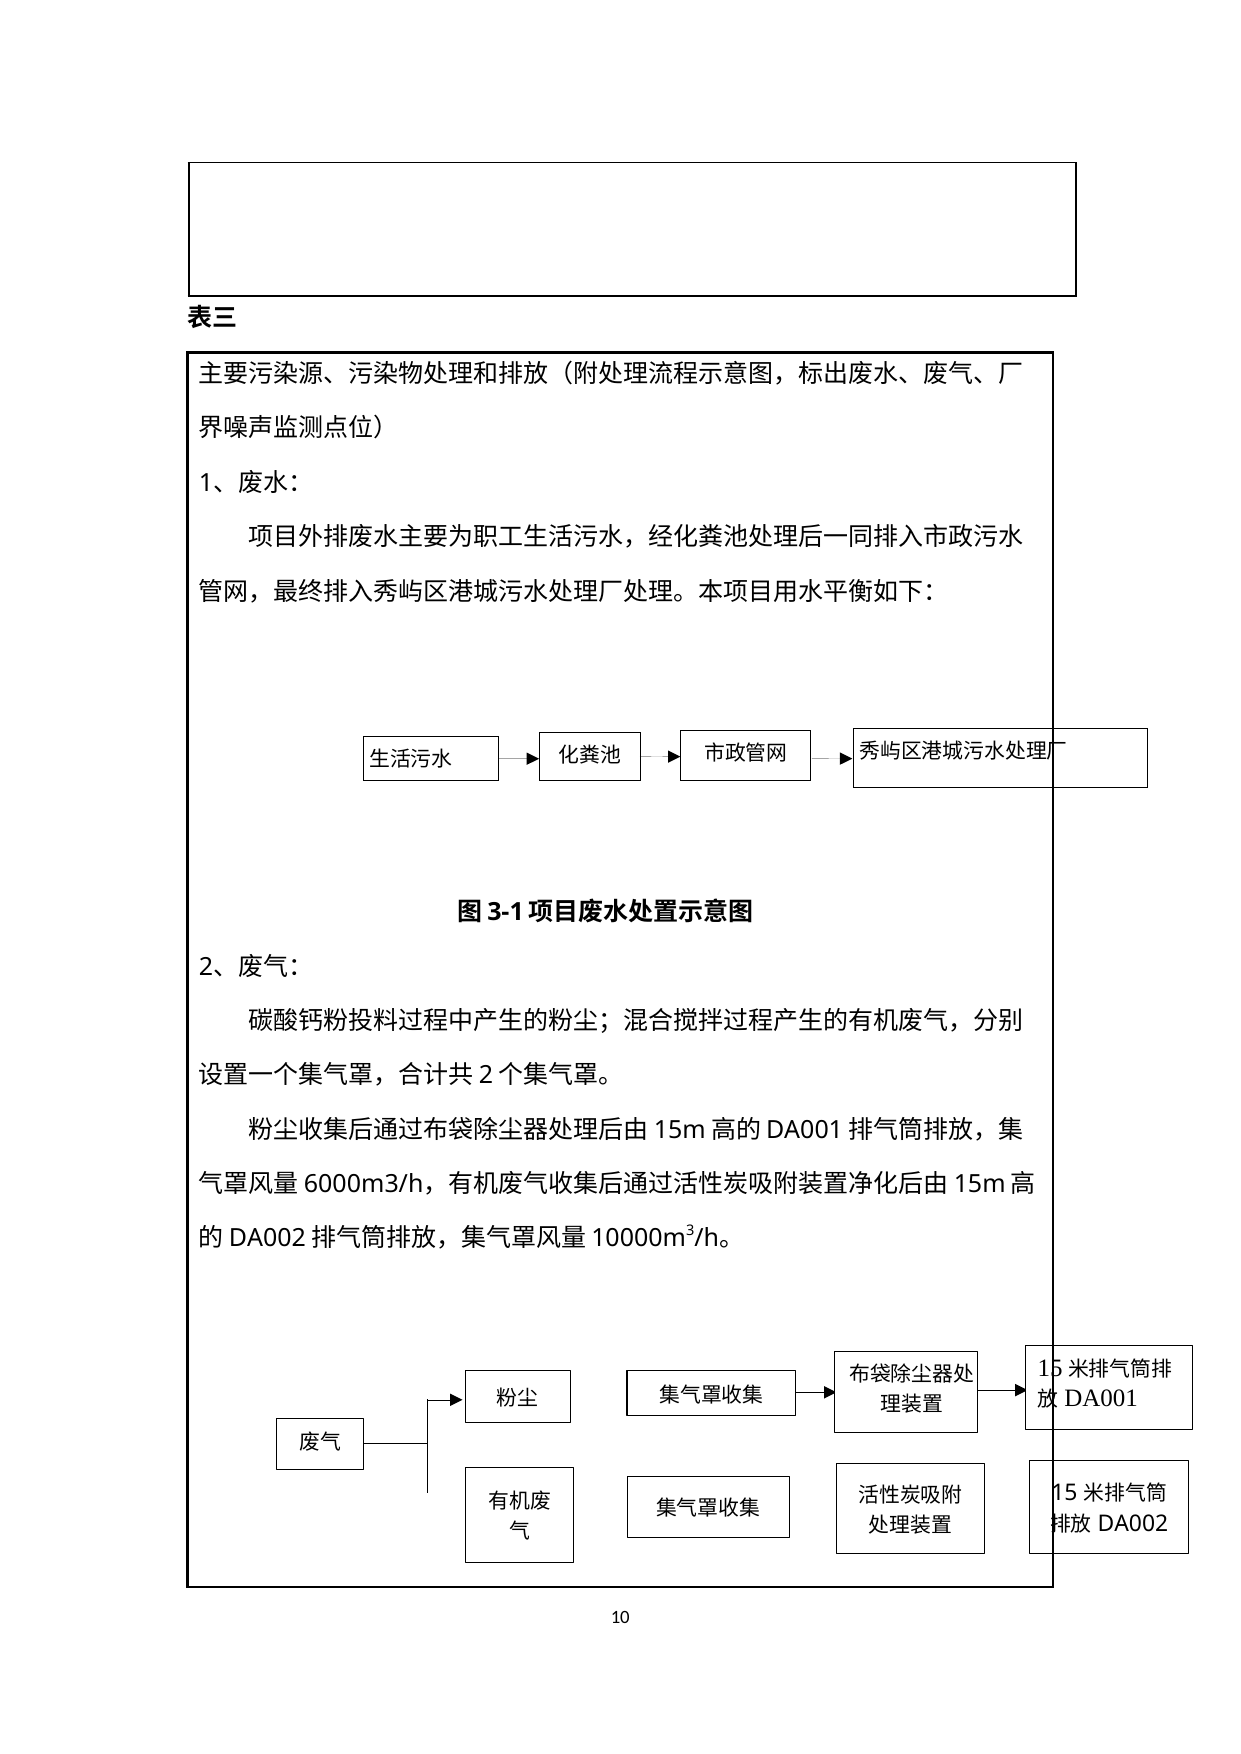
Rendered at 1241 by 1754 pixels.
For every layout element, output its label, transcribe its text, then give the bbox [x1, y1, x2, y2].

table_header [189, 354, 1052, 1586]
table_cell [190, 163, 1075, 295]
text 表三 [187, 297, 1053, 333]
